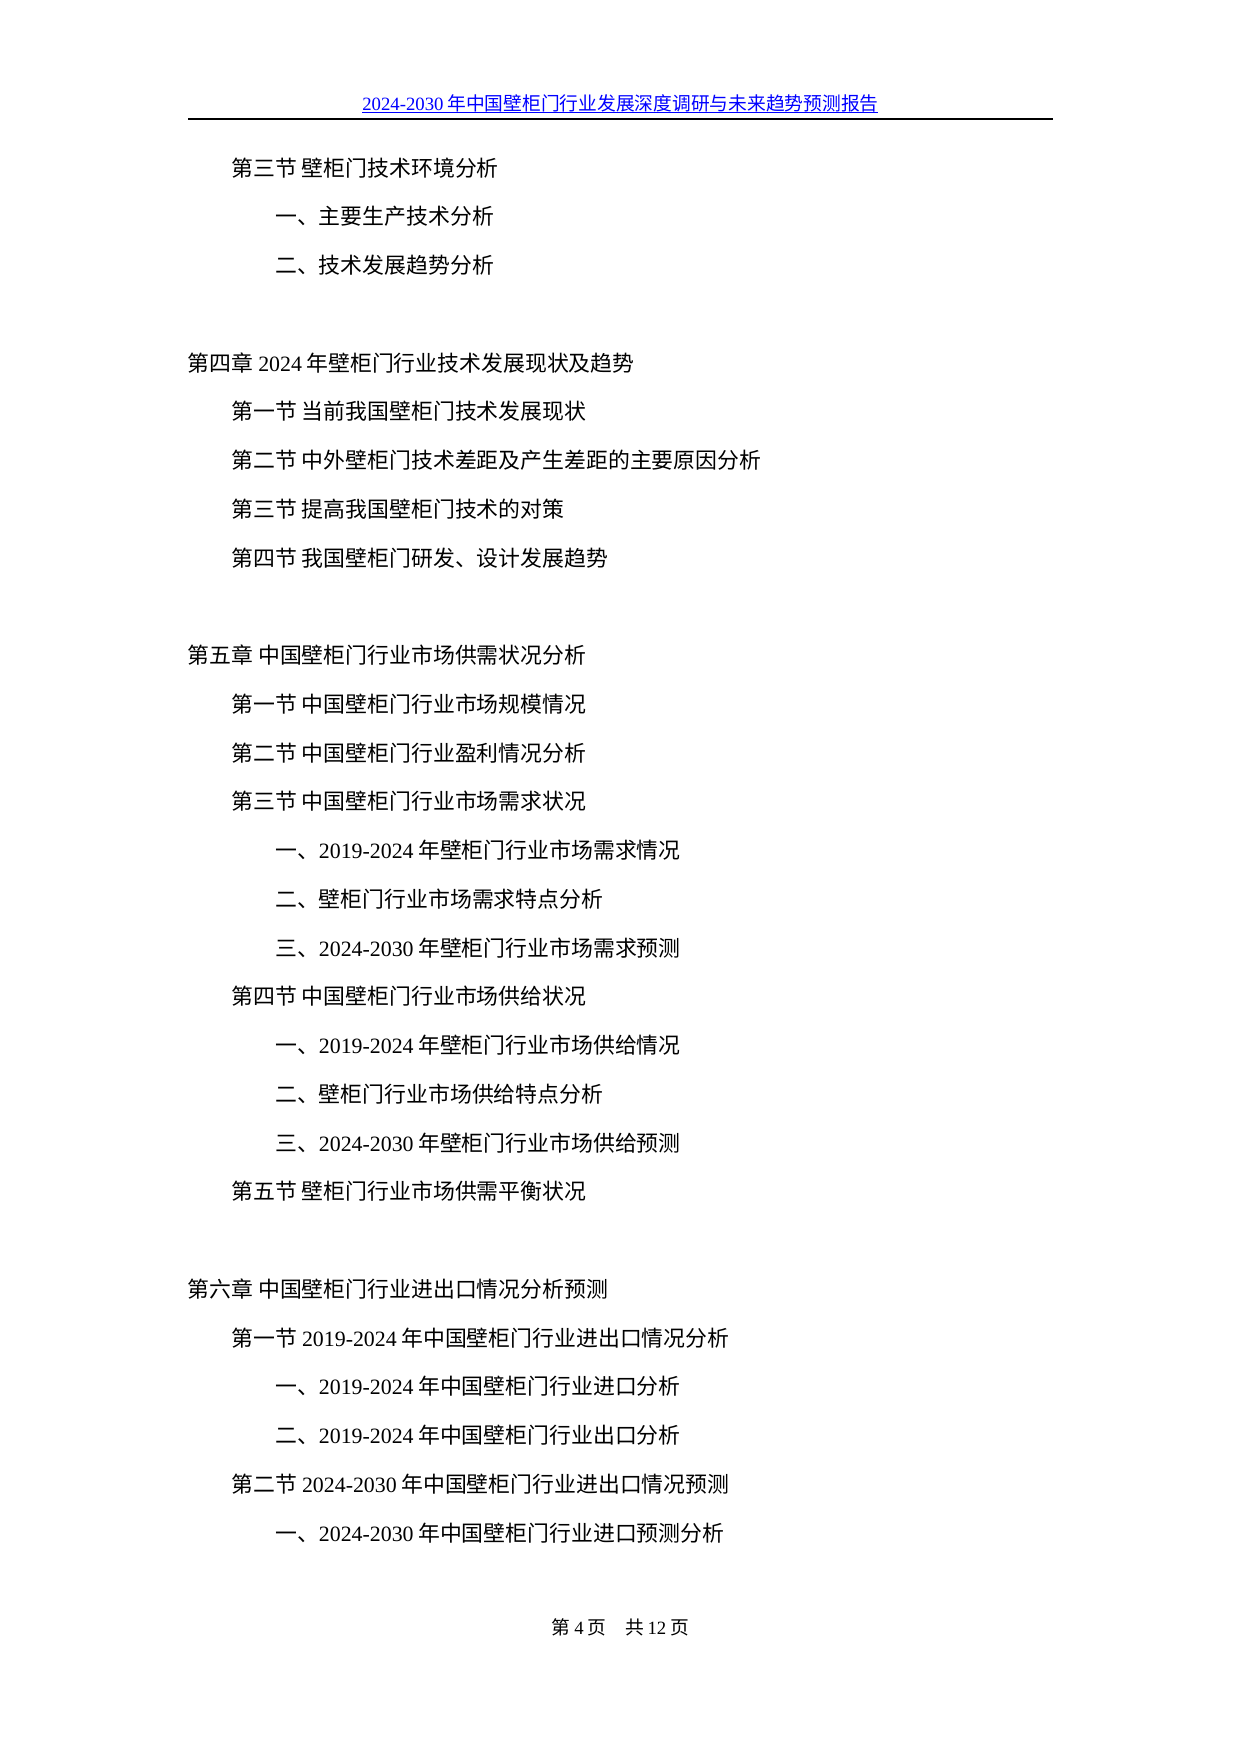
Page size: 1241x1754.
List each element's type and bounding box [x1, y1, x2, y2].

text [187, 150, 1053, 1548]
